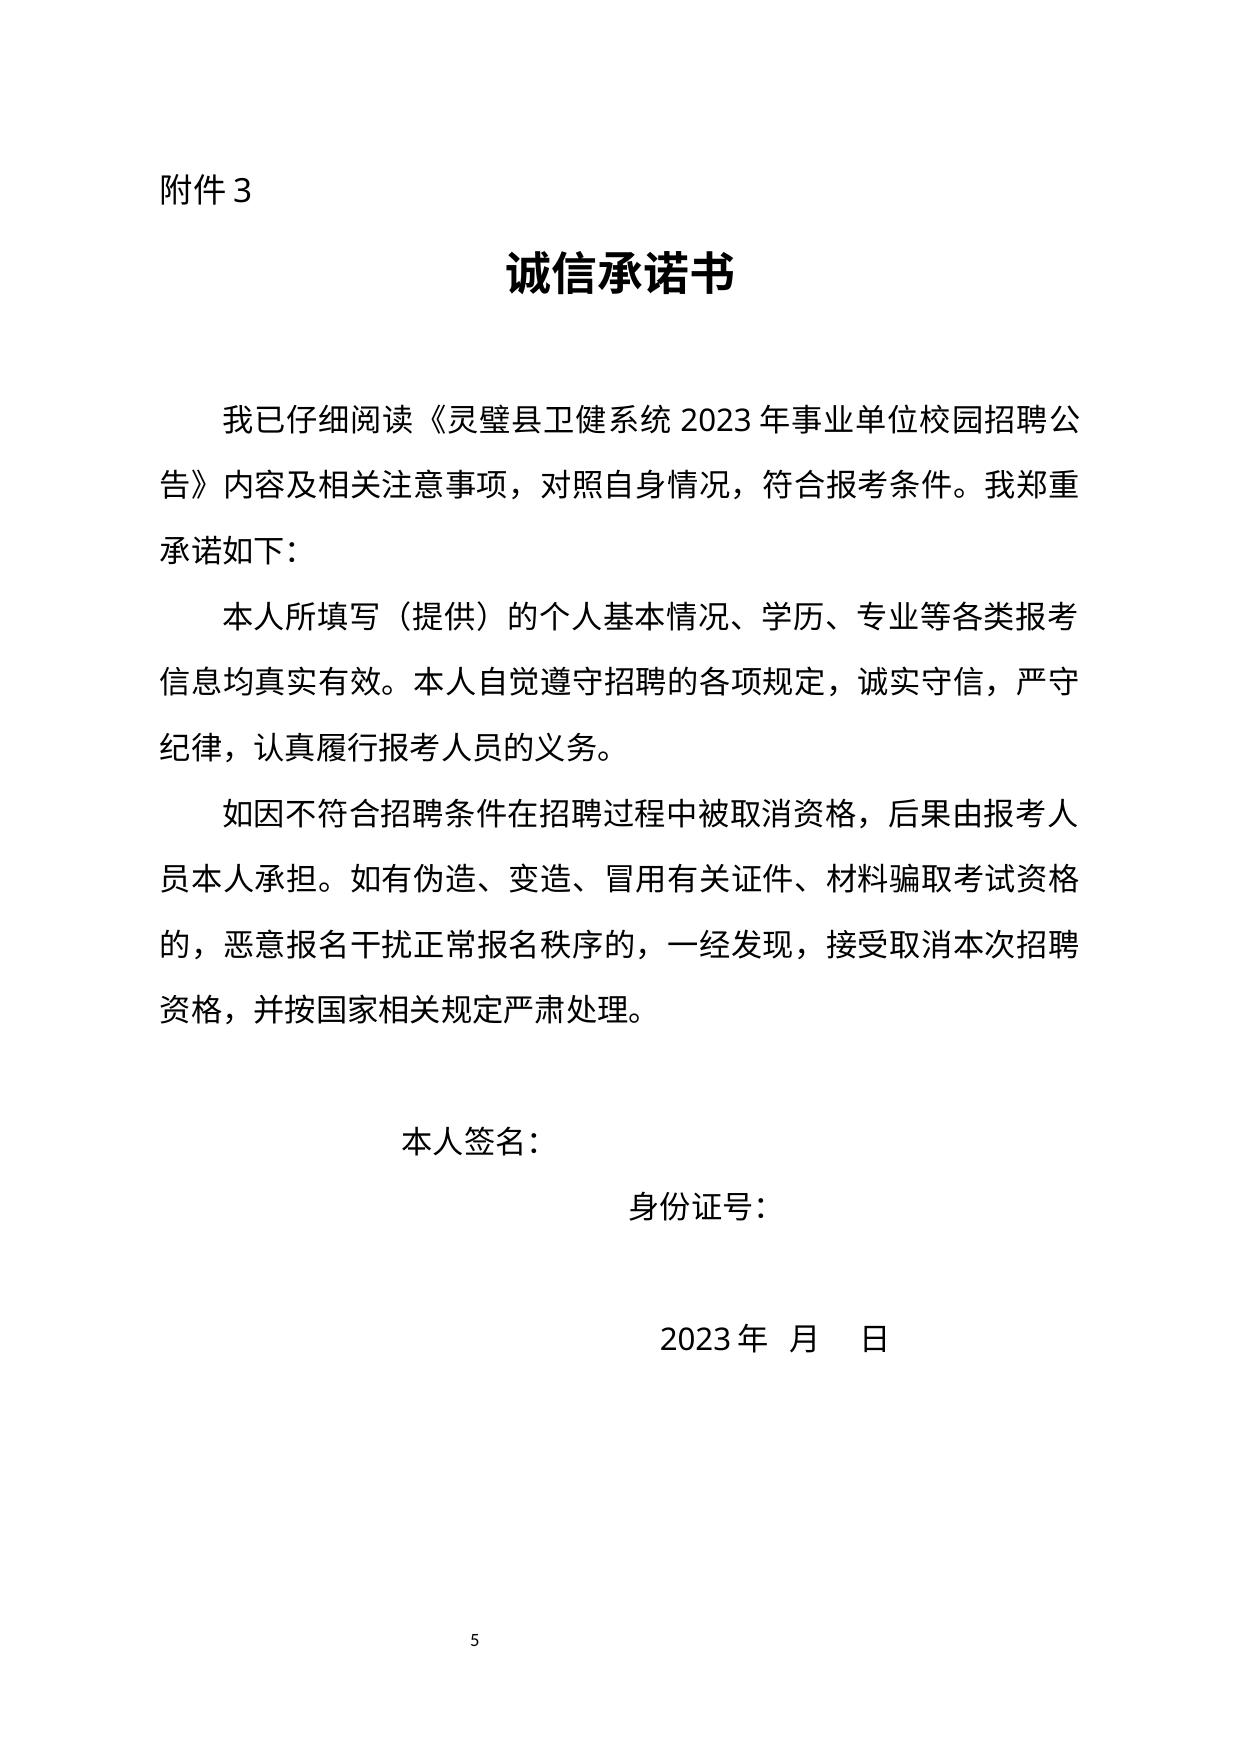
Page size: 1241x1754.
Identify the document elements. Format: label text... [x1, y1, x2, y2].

list 附件3 [159, 155, 1081, 221]
list 身份证号： [159, 1172, 1081, 1238]
list 本人签名： [159, 1107, 1081, 1172]
list 我已仔细阅读《灵璧县卫健系统2023年事业单位校园招聘公告》内容及相关注意事项，对照自身情况，符合报考条件。我郑重承诺如下： [159, 385, 1081, 582]
list 2023年 月 日 [159, 1303, 1081, 1369]
list 诚信承诺书 [159, 221, 1081, 319]
list 本人所填写（提供）的个人基本情况、学历、专业等各类报考信息均真实有效。本人自觉遵守招聘的各项规定，诚实守信，严守纪律，认真履行报考人员的义务。 [159, 582, 1081, 778]
list 如因不符合招聘条件在招聘过程中被取消资格，后果由报考人员本人承担。如有伪造、变造、冒用有关证件、材料骗取考试资格的，恶意报名干扰正常报名秩序的，一经发现，接受取消本次招聘资格，并按国家相关规定严肃处理。 [159, 778, 1081, 1041]
